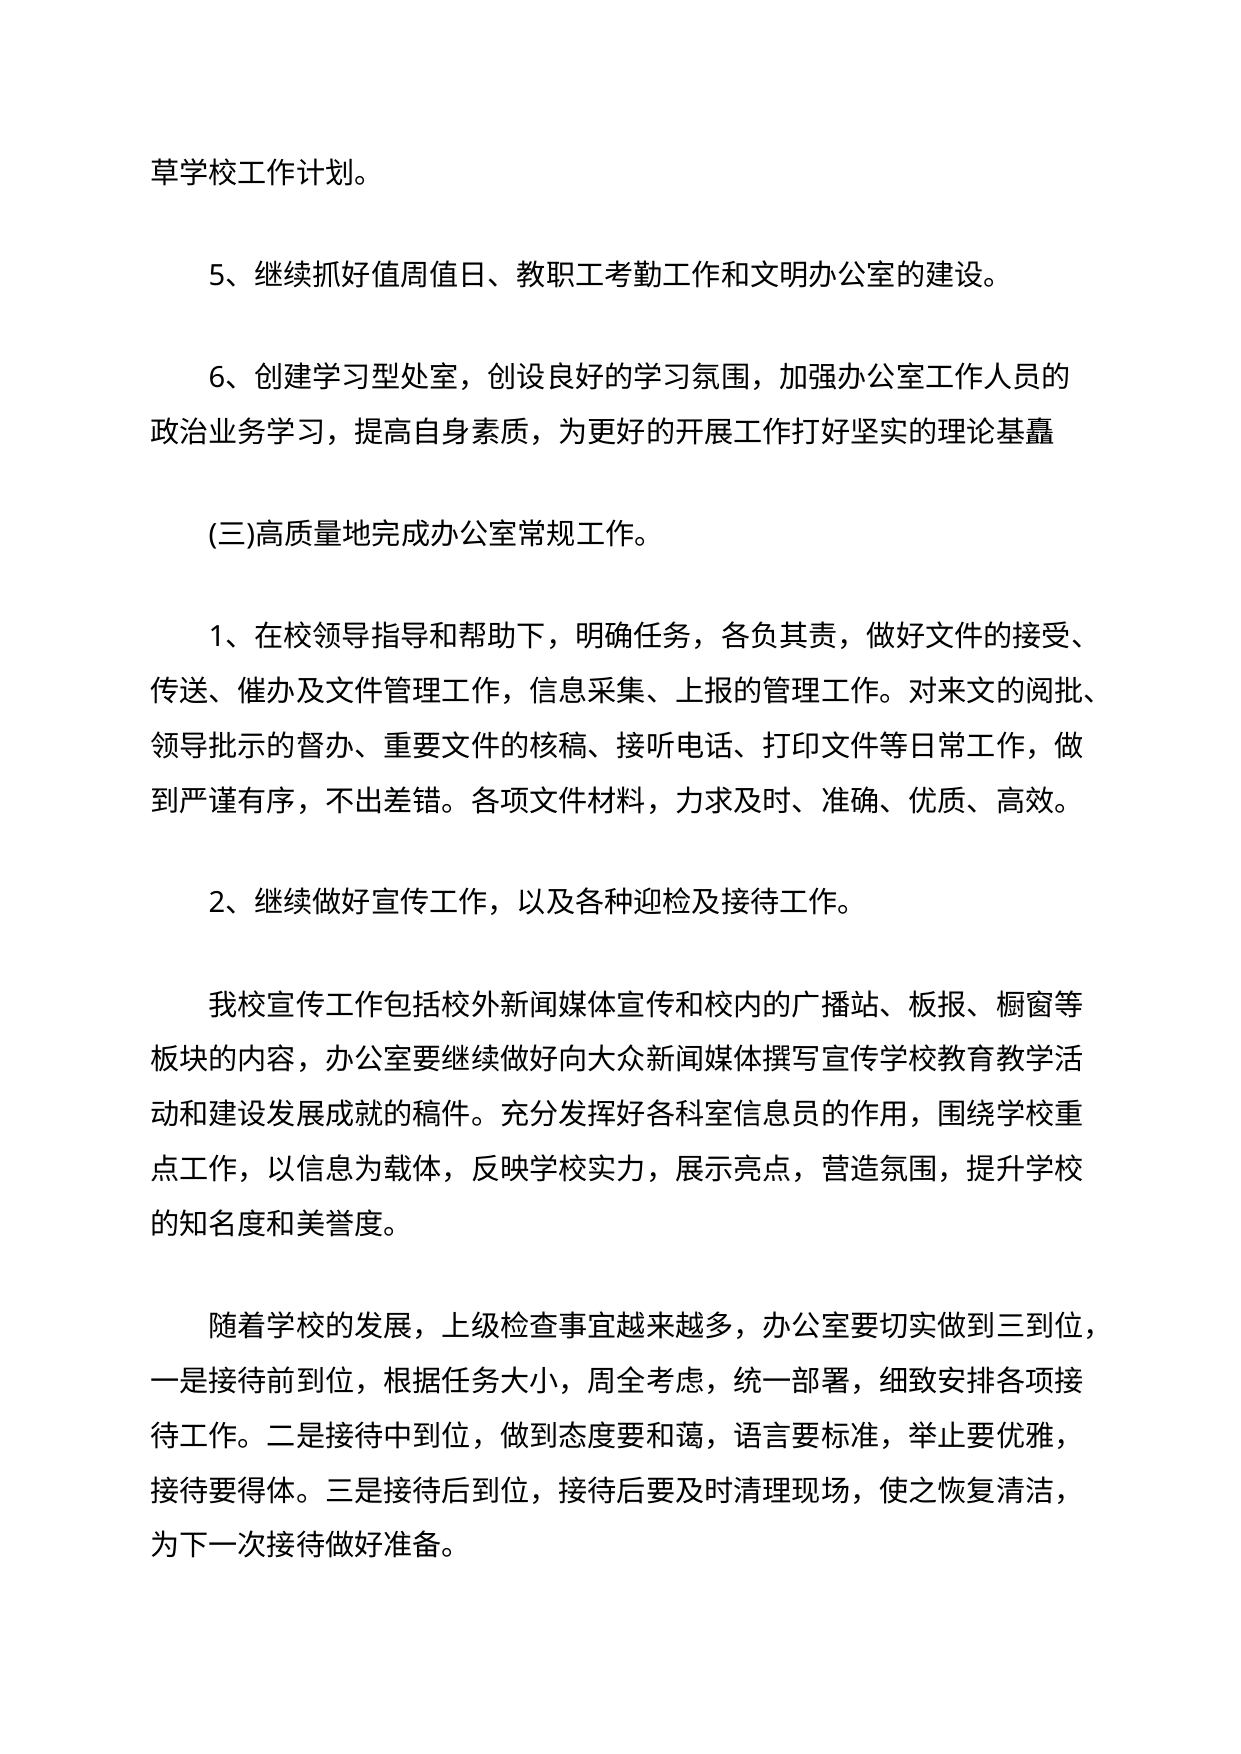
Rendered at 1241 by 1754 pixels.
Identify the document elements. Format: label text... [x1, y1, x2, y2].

text 随着学校的发展，上级检查事宜越来越多，办公室要切实做到三到位，一是接待前到位，根据任务大小，周全考虑，统一部署，细致安排各项接待工作。二是接待中到位，做到态度要和蔼，语言要标准，举止要优雅，接待要得体。三是接待后到位，接待后要及时清理现场，使之恢复清洁，为下一次接待做好准备。 [150, 1302, 1090, 1564]
text (三)高质量地完成办公室常规工作。 [150, 511, 1090, 553]
text 5、继续抓好值周值日、教职工考勤工作和文明办公室的建设。 [150, 252, 1090, 294]
text 1、在校领导指导和帮助下，明确任务，各负其责，做好文件的接受、传送、催办及文件管理工作，信息采集、上报的管理工作。对来文的阅批、领导批示的督办、重要文件的核稿、接听电话、打印文件等日常工作，做到严谨有序，不出差错。各项文件材料，力求及时、准确、优质、高效。 [150, 612, 1090, 819]
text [150, 150, 1090, 192]
text 6、创建学习型处室，创设良好的学习氛围，加强办公室工作人员的政治业务学习，提高自身素质，为更好的开展工作打好坚实的理论基矗 [150, 354, 1090, 451]
text 2、继续做好宣传工作，以及各种迎检及接待工作。 [150, 879, 1090, 921]
text 我校宣传工作包括校外新闻媒体宣传和校内的广播站、板报、橱窗等板块的内容，办公室要继续做好向大众新闻媒体撰写宣传学校教育教学活动和建设发展成就的稿件。充分发挥好各科室信息员的作用，围绕学校重点工作，以信息为载体，反映学校实力，展示亮点，营造氛围，提升学校的知名度和美誉度。 [150, 981, 1090, 1243]
